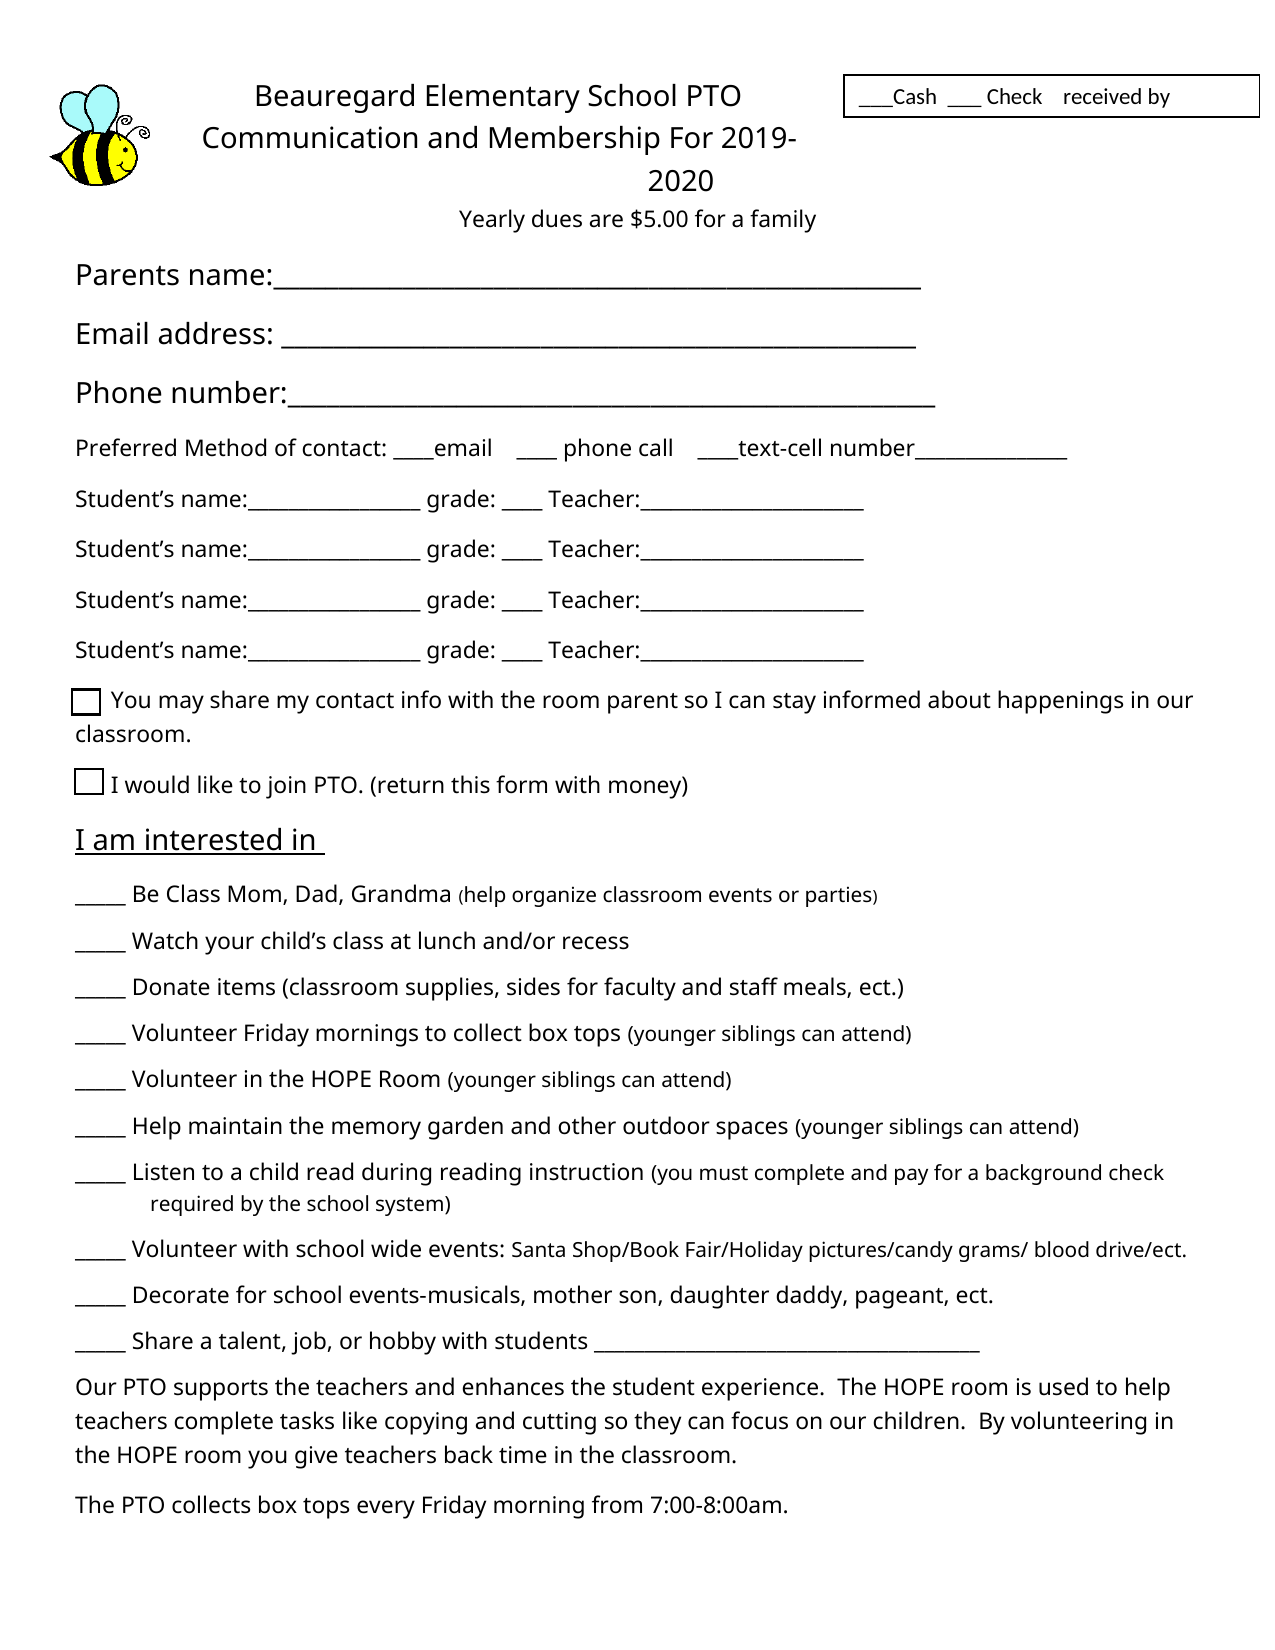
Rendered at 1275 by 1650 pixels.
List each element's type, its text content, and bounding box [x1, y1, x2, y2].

text Preferred Method of contact: ____email ____ phone call ____text-cell number_______________ [75, 432, 1200, 463]
text _____ Donate items (classroom supplies, sides for faculty and staff meals, ect.) [75, 971, 1200, 1002]
text The PTO collects box tops every Friday morning from 7:00-8:00am. [75, 1489, 1200, 1520]
text Phone number:__________________________________________________ [75, 373, 1200, 412]
text _____ Be Class Mom, Dad, Grandma (help organize classroom events or parties) [75, 878, 1200, 910]
text Communication and Membership For 2019-2020 [75, 118, 1200, 200]
text _____ Listen to a child read during reading instruction (you must complete and pay for a background check required by the school system) [75, 1156, 1200, 1218]
picture [45, 76, 155, 192]
text Email address: _________________________________________________ [75, 313, 1200, 353]
text I am interested in [75, 819, 1200, 859]
text _____ Help maintain the memory garden and other outdoor spaces (younger siblings can attend) [75, 1110, 1200, 1141]
text Parents name:__________________________________________________ [75, 254, 1200, 293]
text _____ Volunteer with school wide events: Santa Shop/Book Fair/Holiday pictures/candy grams/ blood drive/ect. [75, 1232, 1200, 1264]
text Student’s name:_________________ grade: ____ Teacher:______________________ [75, 533, 1200, 564]
text Beauregard Elementary School PTO [75, 75, 843, 115]
text _____ Share a talent, job, or hobby with students ______________________________________ [75, 1325, 1200, 1356]
text _____ Decorate for school events-musicals, mother son, daughter daddy, pageant, ect. [75, 1279, 1200, 1310]
text Student’s name:_________________ grade: ____ Teacher:______________________ [75, 483, 1200, 514]
text Yearly dues are $5.00 for a family [75, 203, 1200, 235]
text Student’s name:_________________ grade: ____ Teacher:______________________ [75, 583, 1200, 615]
text You may share my contact info with the room parent so I can stay informed about happenings in our classroom. [75, 684, 1200, 749]
text _____ Watch your child’s class at lunch and/or recess [75, 925, 1200, 956]
text _____ Volunteer Friday mornings to collect box tops (younger siblings can attend) [75, 1017, 1200, 1048]
text _____ Volunteer in the HOPE Room (younger siblings can attend) [75, 1063, 1200, 1095]
text Our PTO supports the teachers and enhances the student experience. The HOPE room is used to help teachers complete tasks like copying and cutting so they can focus on our children. By volunteering in the HOPE room you give teachers back time in the classroom. [75, 1371, 1200, 1470]
text Student’s name:_________________ grade: ____ Teacher:______________________ [75, 634, 1200, 665]
text I would like to join PTO. (return this form with money) [75, 768, 1200, 800]
